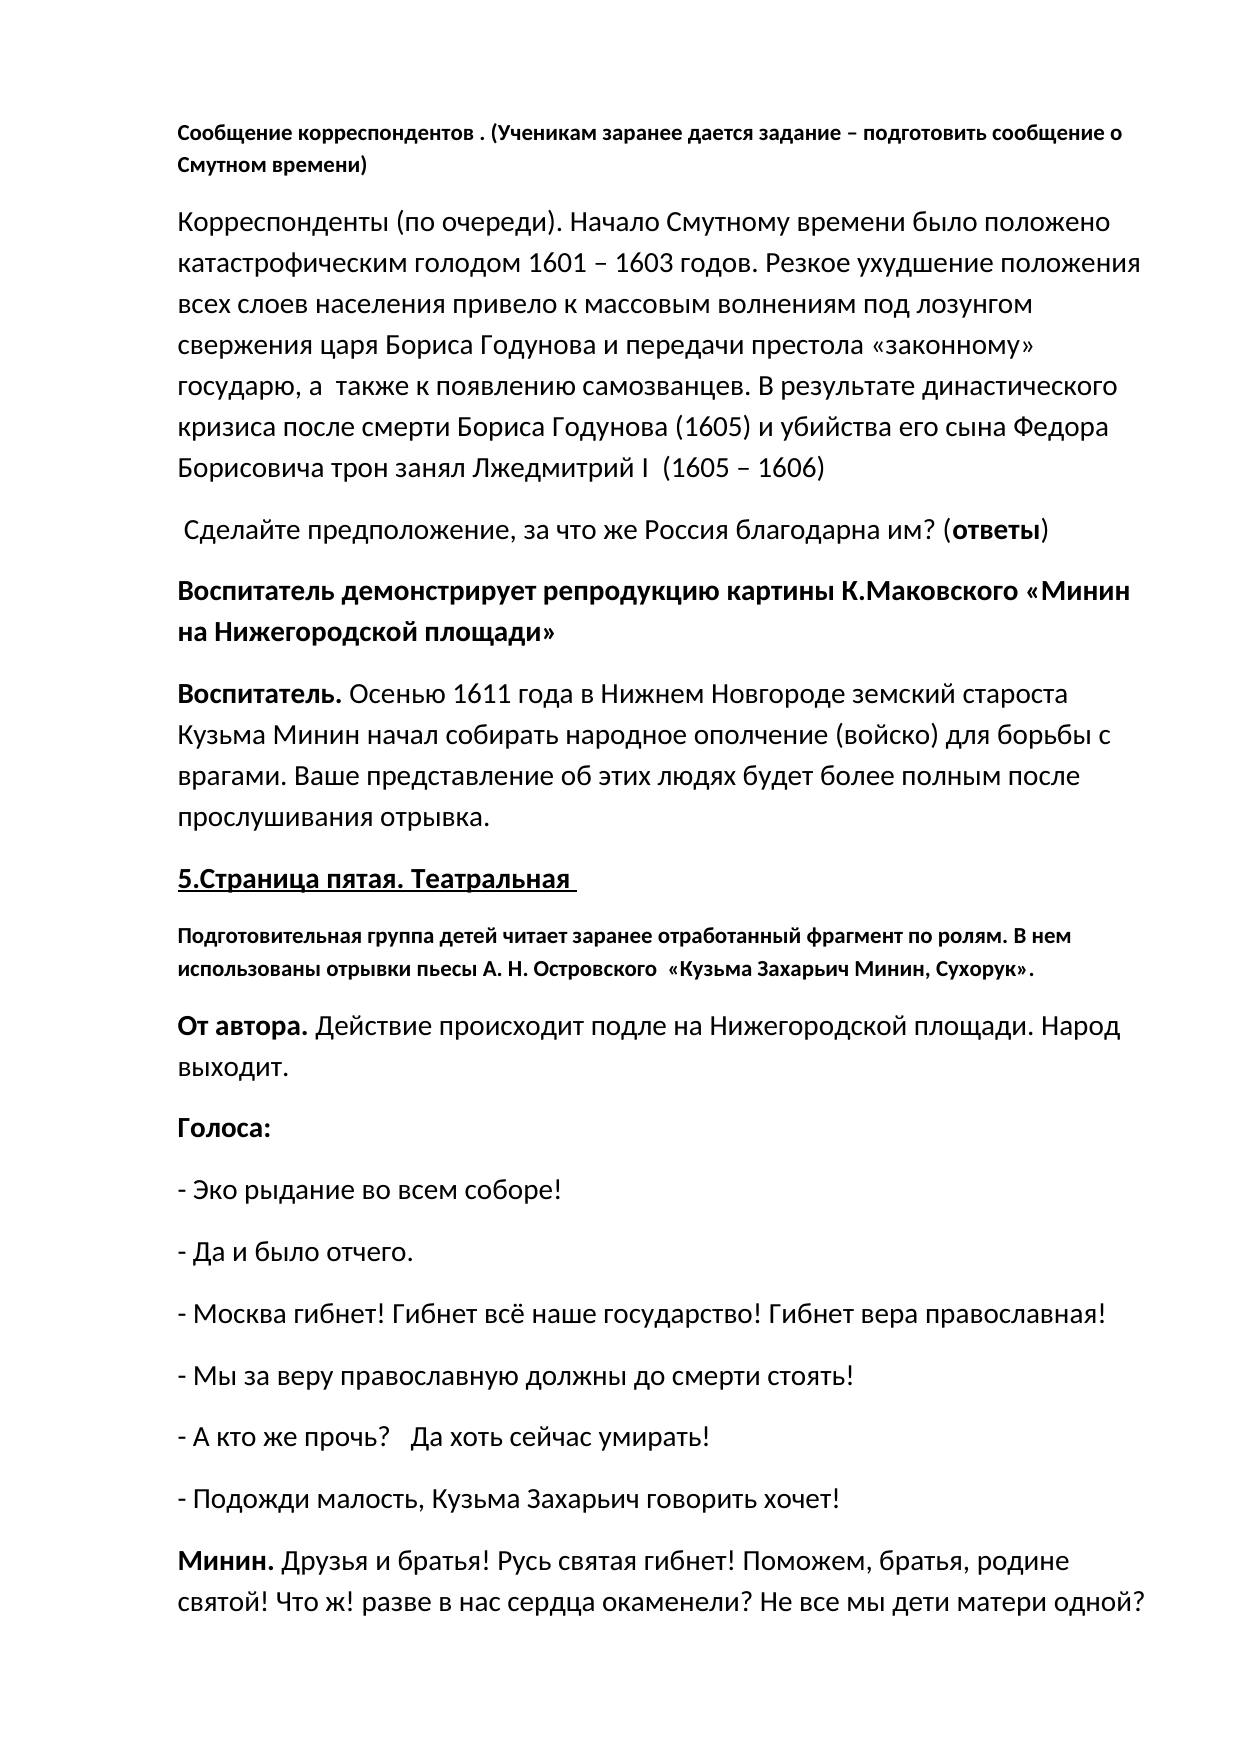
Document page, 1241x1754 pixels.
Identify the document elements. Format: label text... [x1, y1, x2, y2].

text Воспитатель. Осенью 1611 года в Нижнем Новгороде земский староста Кузьма Минин начал собирать народное ополчение (войско) для борьбы с врагами. Ваше представление об этих людях будет более полным после прослушивания отрывка. [177, 675, 1152, 834]
text 5.Страница пятая. Театральная [177, 860, 1152, 895]
text - А кто же прочь? Да хоть сейчас умирать! [177, 1418, 1152, 1454]
text - Да и было отчего. [177, 1233, 1152, 1269]
text Корреспонденты (по очереди). Начало Смутному времени было положено катастрофическим голодом 1601 – 1603 годов. Резкое ухудшение положения всех слоев населения привело к массовым волнениям под лозунгом свержения царя Бориса Годунова и передачи престола «законному» государю, а также к появлению самозванцев. В результате династического кризиса после смерти Бориса Годунова (1605) и убийства его сына Федора Борисовича трон занял Лжедмитрий I (1605 – 1606) [177, 203, 1152, 484]
text Подготовительная группа детей читает заранее отработанный фрагмент по ролям. В нем использованы отрывки пьесы А. Н. Островского «Кузьма Захарьич Минин, Сухорук». [177, 922, 1152, 982]
text - Москва гибнет! Гибнет всё наше государство! Гибнет вера православная! [177, 1295, 1152, 1330]
text - Мы за веру православную должны до смерти стоять! [177, 1357, 1152, 1392]
text Минин. Друзья и братья! Русь святая гибнет! Поможем, братья, родине святой! Что ж! разве в нас сердца окаменели? Не все мы дети матери одной? [177, 1542, 1152, 1618]
text Воспитатель демонстрирует репродукцию картины К.Маковского «Минин на Нижегородской площади» [177, 572, 1152, 649]
text Сообщение корреспондентов . (Ученикам заранее дается задание – подготовить сообщение о Смутном времени) [177, 118, 1152, 178]
text Сделайте предположение, за что же Россия благодарна им? (ответы) [177, 511, 1152, 546]
text - Подожди малость, Кузьма Захарьич говорить хочет! [177, 1480, 1152, 1516]
text Голоса: [177, 1109, 1152, 1145]
text - Эко рыдание во всем соборе! [177, 1171, 1152, 1207]
text От автора. Действие происходит подле на Нижегородской площади. Народ выходит. [177, 1007, 1152, 1083]
